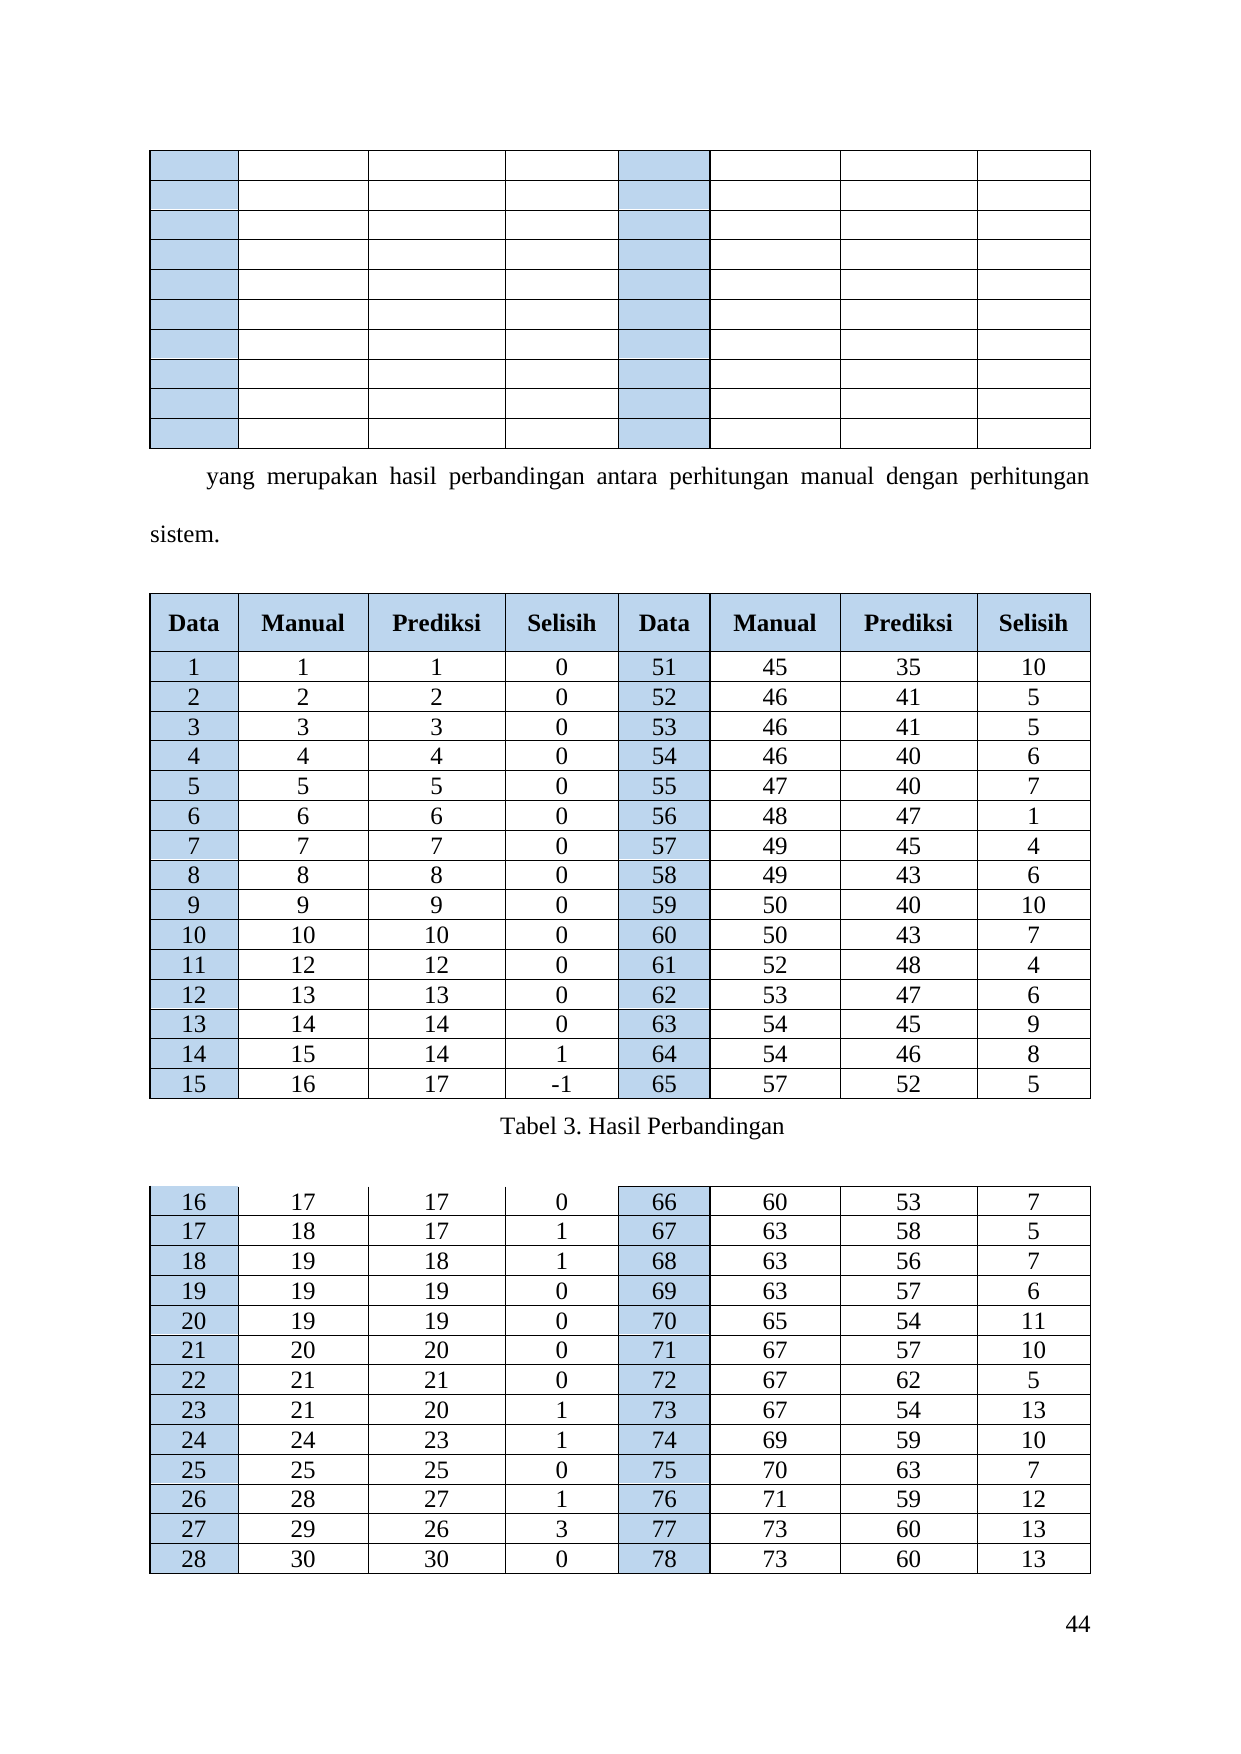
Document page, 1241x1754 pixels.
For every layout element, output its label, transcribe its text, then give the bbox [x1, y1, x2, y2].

table_cell 9 [369, 890, 505, 919]
table_cell 6 [369, 801, 505, 830]
table_cell 60 [619, 920, 709, 949]
table_cell 0 [506, 300, 618, 329]
table_cell 14 [369, 389, 505, 418]
table_cell 40 [841, 741, 977, 770]
table_cell 77 [619, 1514, 709, 1543]
table_cell 54 [711, 389, 840, 418]
table_cell 13 [151, 360, 238, 388]
table_cell 57 [841, 1336, 977, 1364]
table_cell 0 [506, 861, 618, 889]
table_cell 53 [619, 712, 709, 740]
table_cell 50 [711, 920, 840, 949]
table_cell 43 [841, 270, 977, 299]
table_cell 10 [978, 1425, 1090, 1454]
table_cell 8 [978, 1039, 1090, 1068]
table_cell 30 [239, 1544, 368, 1573]
table_cell 48 [841, 300, 977, 329]
table_cell 6 [239, 151, 368, 180]
table_cell 18 [369, 1246, 505, 1275]
table_cell 13 [369, 980, 505, 1008]
table_cell 40 [841, 890, 977, 919]
table_cell 0 [506, 1306, 618, 1334]
table_cell 3 [369, 712, 505, 740]
table_cell 26 [151, 1485, 238, 1513]
table_cell 64 [619, 1039, 709, 1068]
table_cell 41 [841, 682, 977, 711]
table_cell 0 [506, 211, 618, 239]
table_cell 0 [506, 801, 618, 830]
table_cell 54 [619, 741, 709, 770]
table_cell 6 [978, 211, 1090, 239]
table_header 66 [619, 1187, 709, 1215]
table_cell 69 [711, 1425, 840, 1454]
table_cell 67 [711, 1395, 840, 1424]
table_cell 60 [841, 1514, 977, 1543]
table_cell 14 [239, 360, 368, 388]
table_cell 60 [841, 1544, 977, 1573]
table_cell 47 [841, 801, 977, 830]
table_cell 1 [506, 1485, 618, 1513]
table_cell 26 [369, 1514, 505, 1543]
table_cell 4 [978, 181, 1090, 209]
table_cell 5 [151, 771, 238, 800]
table_cell 6 [978, 980, 1090, 1008]
table_cell 0 [506, 771, 618, 800]
table_cell 48 [711, 801, 840, 830]
table_cell 7 [978, 1246, 1090, 1275]
table_cell 52 [711, 300, 840, 329]
table_cell 9 [978, 360, 1090, 388]
table_header Data [619, 594, 709, 651]
table_cell 67 [711, 1336, 840, 1364]
table_cell 8 [369, 861, 505, 889]
table_header Selisih [506, 594, 618, 651]
table_cell 17 [369, 1069, 505, 1098]
table_cell 52 [841, 1069, 977, 1098]
table_cell 78 [619, 1544, 709, 1573]
table_cell 5 [978, 1365, 1090, 1394]
table_cell 41 [841, 712, 977, 740]
table_cell -1 [506, 419, 618, 448]
table_cell 6 [239, 801, 368, 830]
table_cell 35 [841, 652, 977, 681]
table_cell 14 [369, 360, 505, 388]
table_cell 0 [506, 181, 618, 209]
table_cell 53 [711, 330, 840, 358]
table_cell 4 [151, 741, 238, 770]
table_header Data [151, 594, 238, 651]
table_cell 2 [151, 682, 238, 711]
table_cell 47 [841, 330, 977, 358]
table_cell 0 [506, 890, 618, 919]
table_cell 25 [239, 1455, 368, 1483]
table_header 60 [711, 1187, 840, 1215]
table_cell 59 [841, 1485, 977, 1513]
table_cell 60 [619, 270, 709, 299]
table_cell 76 [619, 1485, 709, 1513]
table_cell 56 [619, 151, 709, 180]
table_cell 0 [506, 1455, 618, 1483]
table_cell 52 [711, 950, 840, 979]
table_cell 5 [369, 771, 505, 800]
table_cell 5 [239, 771, 368, 800]
table_cell 16 [239, 1069, 368, 1098]
table_cell 1 [978, 151, 1090, 180]
table_cell 4 [978, 300, 1090, 329]
table_cell 7 [978, 771, 1090, 800]
table_cell 8 [151, 211, 238, 239]
table_cell 3 [151, 712, 238, 740]
table_cell 52 [619, 682, 709, 711]
table_cell 71 [619, 1336, 709, 1364]
table_cell 6 [151, 801, 238, 830]
table_cell 13 [151, 1010, 238, 1038]
table_cell 19 [239, 1306, 368, 1334]
table_cell 24 [239, 1425, 368, 1454]
table_cell 10 [151, 920, 238, 949]
table_cell 0 [506, 682, 618, 711]
table_cell 5 [978, 682, 1090, 711]
table_cell 0 [506, 1276, 618, 1305]
table_cell 20 [151, 1306, 238, 1334]
table_cell 56 [619, 801, 709, 830]
table_cell 48 [841, 950, 977, 979]
table_cell 1 [151, 652, 238, 681]
table_cell 8 [151, 861, 238, 889]
table_cell 46 [841, 1039, 977, 1068]
table_cell 7 [978, 270, 1090, 299]
table_cell 46 [711, 741, 840, 770]
table_cell 1 [239, 652, 368, 681]
table_cell 9 [369, 240, 505, 269]
table_cell 50 [711, 240, 840, 269]
table_cell 72 [619, 1365, 709, 1394]
table_cell 13 [978, 1395, 1090, 1424]
table_cell 63 [619, 360, 709, 388]
table_cell 19 [369, 1276, 505, 1305]
table_cell 6 [151, 151, 238, 180]
table_cell 21 [151, 1336, 238, 1364]
table_cell 71 [711, 1485, 840, 1513]
table_cell 12 [151, 330, 238, 358]
table_cell 23 [151, 1395, 238, 1424]
table_cell 65 [619, 419, 709, 448]
table_cell 61 [619, 300, 709, 329]
table_cell 43 [841, 920, 977, 949]
table_cell 59 [619, 890, 709, 919]
table_cell 2 [369, 682, 505, 711]
table_cell 17 [369, 419, 505, 448]
table_cell 57 [619, 831, 709, 859]
table_cell 27 [369, 1485, 505, 1513]
table_cell 0 [506, 920, 618, 949]
table_header Prediksi [369, 594, 505, 651]
table_cell 13 [369, 330, 505, 358]
table_cell 56 [841, 1246, 977, 1275]
table_cell 62 [841, 1365, 977, 1394]
table_cell 65 [619, 1069, 709, 1098]
table_cell 13 [978, 1544, 1090, 1573]
table_cell 4 [239, 741, 368, 770]
table_cell 13 [239, 330, 368, 358]
table_cell 0 [506, 240, 618, 269]
table_cell 25 [151, 1455, 238, 1483]
table_cell 3 [239, 712, 368, 740]
table_cell 45 [841, 1010, 977, 1038]
table_cell 7 [239, 831, 368, 859]
table_cell 73 [711, 1514, 840, 1543]
table_cell 17 [151, 1216, 238, 1245]
table_cell 10 [978, 1336, 1090, 1364]
table_cell 28 [239, 1485, 368, 1513]
table_cell 40 [841, 771, 977, 800]
table_cell 4 [978, 831, 1090, 859]
table_cell 4 [369, 741, 505, 770]
table_cell 7 [978, 920, 1090, 949]
table_cell 43 [841, 211, 977, 239]
table_cell 0 [506, 831, 618, 859]
table_cell 63 [619, 1010, 709, 1038]
table_cell 20 [369, 1395, 505, 1424]
table_cell 6 [978, 330, 1090, 358]
table_cell 68 [619, 1246, 709, 1275]
table_cell 14 [151, 1039, 238, 1068]
table_cell 9 [239, 890, 368, 919]
table_cell 8 [239, 211, 368, 239]
table_cell 49 [711, 831, 840, 859]
table_cell 21 [239, 1395, 368, 1424]
table_cell 0 [506, 1365, 618, 1394]
table_cell 8 [978, 389, 1090, 418]
table_cell 7 [369, 831, 505, 859]
table_cell 63 [711, 1276, 840, 1305]
table_cell 51 [619, 652, 709, 681]
table_cell 6 [978, 741, 1090, 770]
table_cell 0 [506, 1544, 618, 1573]
table_header Manual [239, 594, 368, 651]
table_cell 14 [151, 389, 238, 418]
table_cell 1 [506, 389, 618, 418]
table_cell 5 [978, 419, 1090, 448]
table_cell 12 [151, 980, 238, 1008]
table_header 7 [978, 1187, 1090, 1215]
table_cell 57 [619, 181, 709, 209]
table_cell 1 [506, 1246, 618, 1275]
table_cell 12 [369, 300, 505, 329]
table_cell 10 [978, 890, 1090, 919]
table_cell 46 [711, 682, 840, 711]
table_cell 5 [978, 1069, 1090, 1098]
table_cell 0 [506, 270, 618, 299]
table_cell 17 [369, 1216, 505, 1245]
table_cell 54 [711, 1039, 840, 1068]
table_cell 58 [619, 211, 709, 239]
table_cell 14 [369, 1010, 505, 1038]
table_cell 46 [841, 389, 977, 418]
table_cell 9 [151, 890, 238, 919]
table_cell 10 [151, 270, 238, 299]
table_cell 43 [841, 861, 977, 889]
table_cell 19 [369, 1306, 505, 1334]
table_cell -1 [506, 1069, 618, 1098]
table_cell 1 [506, 1216, 618, 1245]
table_header 17 [369, 1186, 505, 1215]
table_cell 63 [711, 1216, 840, 1245]
table_header Selisih [978, 594, 1090, 651]
table_cell 9 [151, 240, 238, 269]
table_cell 73 [619, 1395, 709, 1424]
table_header Manual [711, 594, 840, 651]
table_cell 47 [711, 771, 840, 800]
table_cell 6 [369, 151, 505, 180]
table_cell 10 [978, 240, 1090, 269]
table_cell 48 [711, 151, 840, 180]
table_cell 19 [151, 1276, 238, 1305]
table_cell 30 [369, 1544, 505, 1573]
table_cell 45 [711, 652, 840, 681]
table_cell 11 [978, 1306, 1090, 1334]
table_cell 15 [239, 1039, 368, 1068]
table_cell 49 [711, 861, 840, 889]
table_cell 0 [506, 151, 618, 180]
table_cell 1 [506, 1425, 618, 1454]
table_cell 0 [506, 330, 618, 358]
table_cell 11 [151, 300, 238, 329]
table_cell 54 [711, 360, 840, 388]
table_cell 14 [369, 1039, 505, 1068]
text Tabel 3. Hasil Perbandingan [150, 1111, 1090, 1140]
table_cell 16 [239, 419, 368, 448]
table_cell 45 [841, 181, 977, 209]
table_cell 62 [619, 330, 709, 358]
table_cell 69 [619, 1276, 709, 1305]
table_cell 0 [506, 741, 618, 770]
table_cell 0 [506, 1336, 618, 1364]
table_cell 59 [619, 240, 709, 269]
table_cell 5 [978, 712, 1090, 740]
table_cell 1 [369, 652, 505, 681]
table_cell 7 [978, 1455, 1090, 1483]
table_cell 67 [619, 1216, 709, 1245]
table_cell 20 [239, 1336, 368, 1364]
table_cell 10 [978, 652, 1090, 681]
table_cell 3 [506, 1514, 618, 1543]
table_cell 57 [841, 1276, 977, 1305]
table_cell 62 [619, 980, 709, 1008]
table_cell 6 [978, 861, 1090, 889]
table_cell 57 [711, 1069, 840, 1098]
table_cell 45 [841, 831, 977, 859]
table_cell 54 [841, 1395, 977, 1424]
table_cell 59 [841, 1425, 977, 1454]
table_header 0 [506, 1186, 618, 1215]
table_cell 55 [619, 771, 709, 800]
table_cell 54 [711, 1010, 840, 1038]
table_cell 47 [841, 980, 977, 1008]
table_cell 23 [369, 1425, 505, 1454]
table_cell 15 [151, 419, 238, 448]
table_cell 54 [841, 1306, 977, 1334]
table_cell 12 [239, 950, 368, 979]
table_cell 40 [841, 240, 977, 269]
table_cell 49 [711, 181, 840, 209]
table_cell 75 [619, 1455, 709, 1483]
table_cell 12 [369, 950, 505, 979]
table_cell 21 [239, 1365, 368, 1394]
table_cell 1 [506, 1039, 618, 1068]
table_cell 50 [711, 270, 840, 299]
table_cell 0 [506, 1010, 618, 1038]
table_cell 25 [369, 1455, 505, 1483]
table_header Prediksi [841, 594, 977, 651]
table_cell 64 [619, 389, 709, 418]
table_cell 12 [239, 300, 368, 329]
table_cell 67 [711, 1365, 840, 1394]
table_cell 0 [506, 652, 618, 681]
table_cell 70 [619, 1306, 709, 1334]
table_cell 7 [151, 831, 238, 859]
table_cell 21 [369, 1365, 505, 1394]
table_cell 73 [711, 1544, 840, 1573]
table_cell 5 [978, 1216, 1090, 1245]
table_cell 58 [841, 1216, 977, 1245]
table_cell 61 [619, 950, 709, 979]
table_cell 9 [978, 1010, 1090, 1038]
table_cell 2 [239, 682, 368, 711]
table_cell 53 [711, 980, 840, 1008]
table_cell 0 [506, 712, 618, 740]
table_cell 10 [369, 270, 505, 299]
table_header 16 [151, 1186, 238, 1215]
table_cell 10 [369, 920, 505, 949]
table_cell 7 [369, 181, 505, 209]
table_cell 4 [978, 950, 1090, 979]
table_cell 63 [711, 1246, 840, 1275]
table_cell 7 [239, 181, 368, 209]
table_cell 20 [369, 1336, 505, 1364]
table_cell 19 [239, 1246, 368, 1275]
table_cell 50 [711, 890, 840, 919]
table_cell 12 [978, 1485, 1090, 1513]
table_cell 58 [619, 861, 709, 889]
table_cell 6 [978, 1276, 1090, 1305]
table_cell 0 [506, 980, 618, 1008]
table_cell 65 [711, 1306, 840, 1334]
table_cell 8 [369, 211, 505, 239]
table_cell 28 [151, 1544, 238, 1573]
table_cell 19 [239, 1276, 368, 1305]
table_cell 10 [239, 920, 368, 949]
table_cell 22 [151, 1365, 238, 1394]
table_cell 15 [239, 389, 368, 418]
table_cell 29 [239, 1514, 368, 1543]
table_cell 18 [151, 1246, 238, 1275]
table_cell 1 [978, 801, 1090, 830]
table_cell 70 [711, 1455, 840, 1483]
text Tabel 3 yang merupakan hasil perbandingan antara perhitungan manual dengan perhitungan sistem. [150, 461, 1090, 548]
table_header 53 [841, 1187, 977, 1215]
table_cell 9 [239, 240, 368, 269]
table_cell 7 [151, 181, 238, 209]
table_cell 47 [841, 151, 977, 180]
table_cell 0 [506, 950, 618, 979]
table_cell 27 [151, 1514, 238, 1543]
table_cell 0 [506, 360, 618, 388]
table_cell 13 [239, 980, 368, 1008]
table_cell 63 [841, 1455, 977, 1483]
table_header 17 [239, 1186, 368, 1215]
table_cell 1 [506, 1395, 618, 1424]
table_cell 13 [978, 1514, 1090, 1543]
table_cell 45 [841, 360, 977, 388]
table_cell 15 [151, 1069, 238, 1098]
table_cell 74 [619, 1425, 709, 1454]
table_cell 49 [711, 211, 840, 239]
table_cell 14 [239, 1010, 368, 1038]
table_cell 11 [151, 950, 238, 979]
table_cell 46 [711, 712, 840, 740]
table_cell 10 [239, 270, 368, 299]
table_cell 57 [711, 419, 840, 448]
table_cell 52 [841, 419, 977, 448]
table_cell 8 [239, 861, 368, 889]
table_cell 18 [239, 1216, 368, 1245]
table_cell 24 [151, 1425, 238, 1454]
